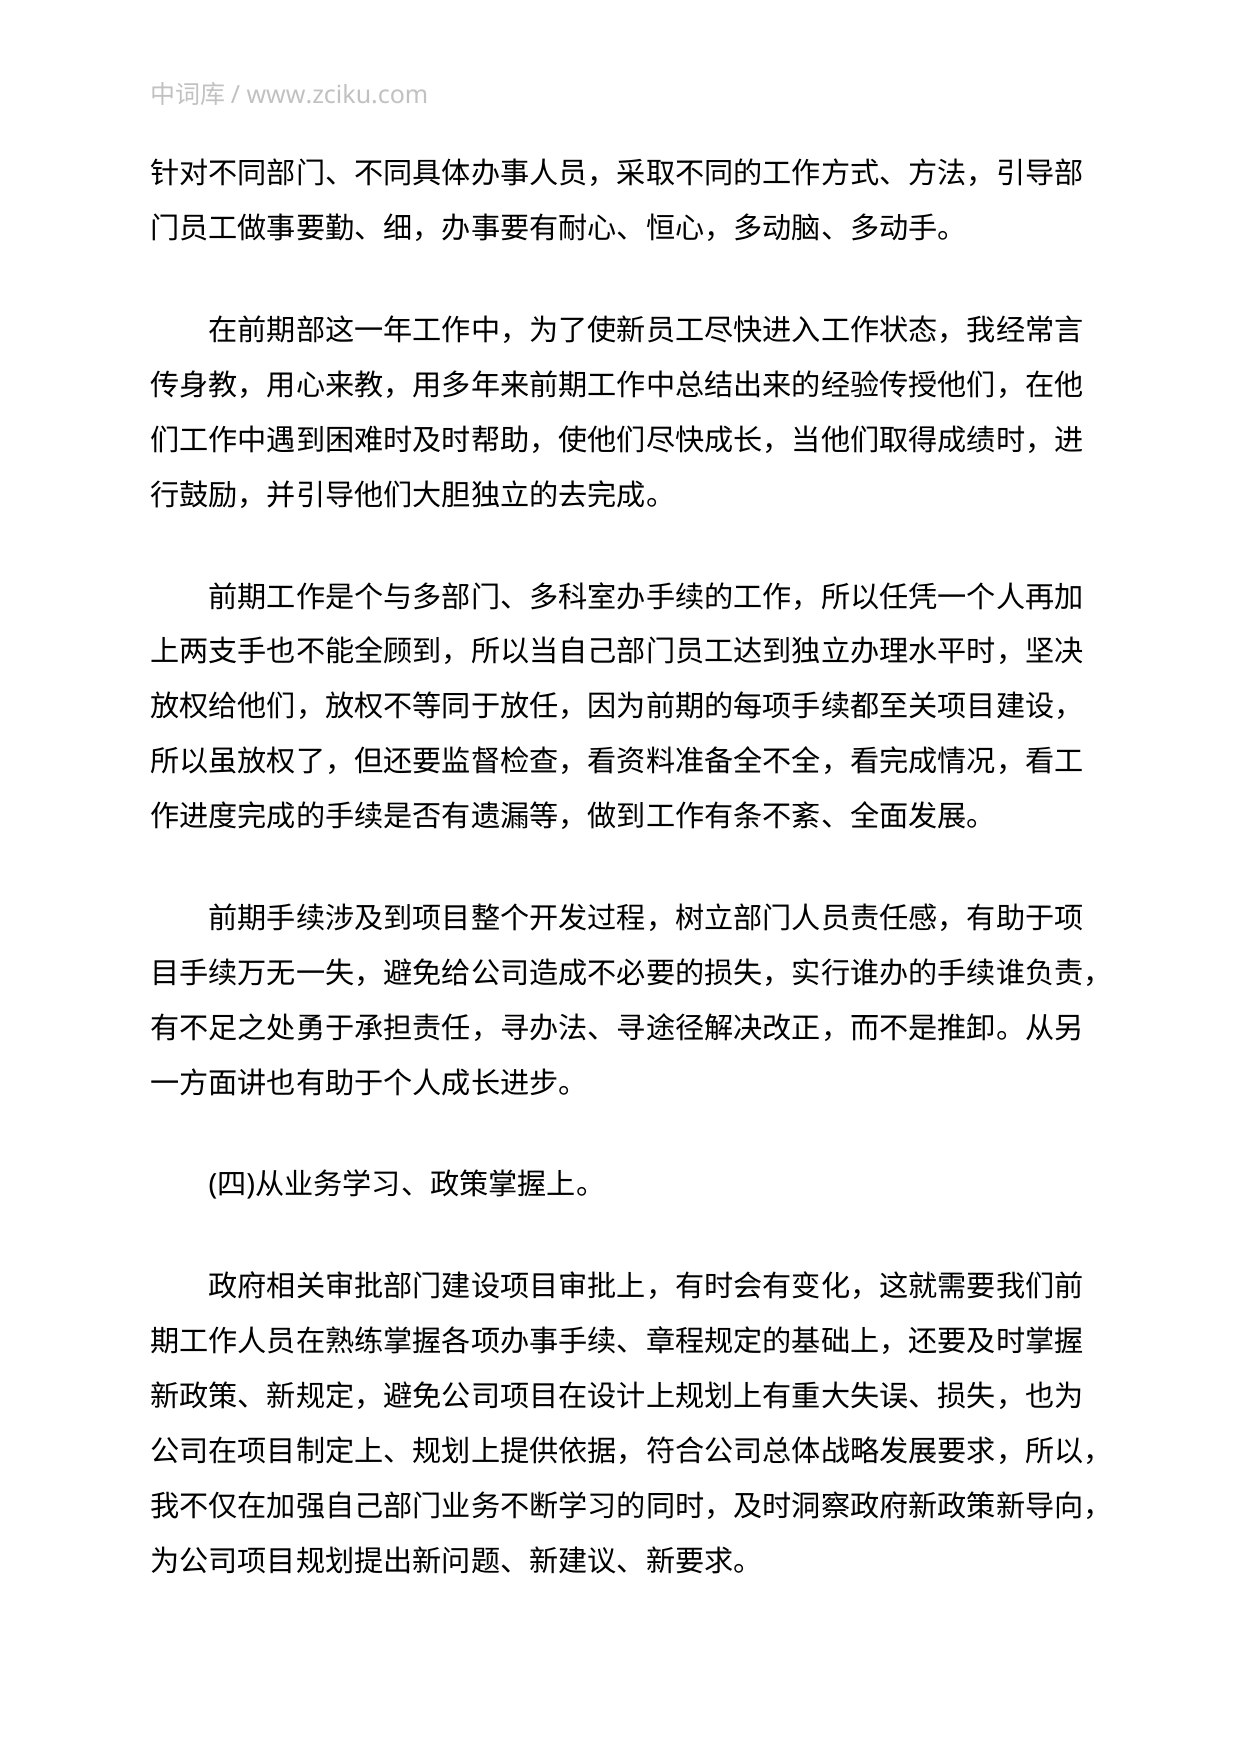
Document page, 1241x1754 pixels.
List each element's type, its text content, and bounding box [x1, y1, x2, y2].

text 政府相关审批部门建设项目审批上，有时会有变化，这就需要我们前期工作人员在熟练掌握各项办事手续、章程规定的基础上，还要及时掌握新政策、新规定，避免公司项目在设计上规划上有重大失误、损失，也为公司在项目制定上、规划上提供依据，符合公司总体战略发展要求，所以，我不仅在加强自己部门业务不断学习的同时，及时洞察政府新政策新导向，为公司项目规划提出新问题、新建议、新要求。 [150, 1263, 1090, 1580]
text 前期工作是个与多部门、多科室办手续的工作，所以任凭一个人再加上两支手也不能全顾到，所以当自己部门员工达到独立办理水平时，坚决放权给他们，放权不等同于放任，因为前期的每项手续都至关项目建设，所以虽放权了，但还要监督检查，看资料准备全不全，看完成情况，看工作进度完成的手续是否有遗漏等，做到工作有条不紊、全面发展。 [150, 573, 1090, 835]
text (四)从业务学习、政策掌握上。 [150, 1161, 1090, 1203]
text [150, 150, 1090, 247]
text 前期手续涉及到项目整个开发过程，树立部门人员责任感，有助于项目手续万无一失，避免给公司造成不必要的损失，实行谁办的手续谁负责，有不足之处勇于承担责任，寻办法、寻途径解决改正，而不是推卸。从另一方面讲也有助于个人成长进步。 [150, 894, 1090, 1101]
text 在前期部这一年工作中，为了使新员工尽快进入工作状态，我经常言传身教，用心来教，用多年来前期工作中总结出来的经验传授他们，在他们工作中遇到困难时及时帮助，使他们尽快成长，当他们取得成绩时，进行鼓励，并引导他们大胆独立的去完成。 [150, 307, 1090, 514]
